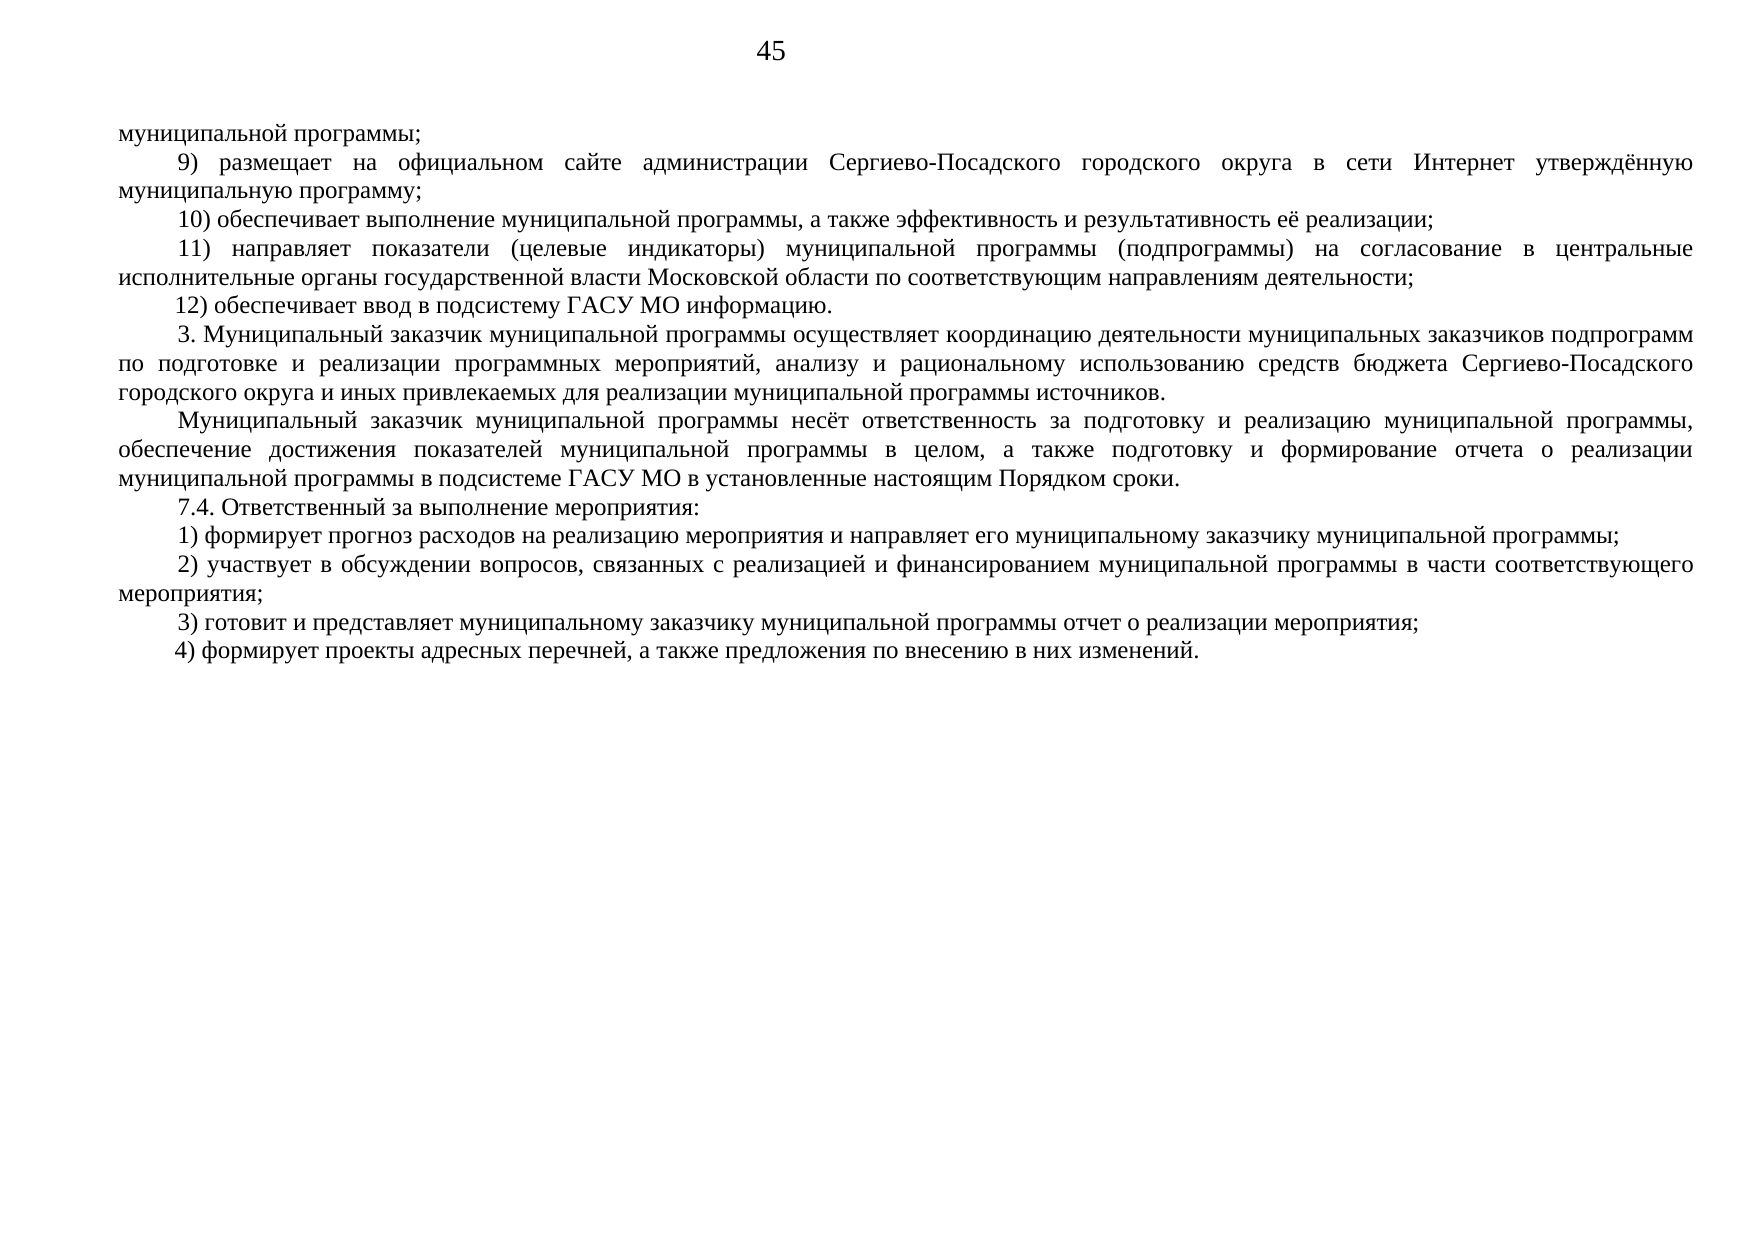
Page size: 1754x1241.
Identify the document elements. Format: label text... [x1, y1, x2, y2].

text Муниципальный заказчик муниципальной программы несёт ответственность за подготовку и реализацию муниципальной программы, обеспечение достижения показателей муниципальной программы в целом, а также подготовку и формирование отчета о реализации муниципальной программы в подсистеме ГАСУ МО в установленные настоящим Порядком сроки. [118, 406, 1695, 492]
text 10) обеспечивает выполнение муниципальной программы, а также эффективность и результативность её реализации; [118, 204, 1695, 233]
text 3) готовит и представляет муниципальному заказчику муниципальной программы отчет о реализации мероприятия; [118, 607, 1695, 636]
text 7.4. Ответственный за выполнение мероприятия: [118, 492, 1695, 521]
text 4) формирует проекты адресных перечней, а также предложения по внесению в них изменений. [118, 636, 1695, 664]
text 3. Муниципальный заказчик муниципальной программы осуществляет координацию деятельности муниципальных заказчиков подпрограмм по подготовке и реализации программных мероприятий, анализу и рациональному использованию средств бюджета Сергиево-Посадского городского округа и иных привлекаемых для реализации муниципальной программы источников. [118, 319, 1695, 406]
text 12) обеспечивает ввод в подсистему ГАСУ МО информацию. [118, 291, 1695, 319]
text 9) размещает на официальном сайте администрации Сергиево-Посадского городского округа в сети Интернет утверждённую муниципальную программу; [118, 147, 1695, 204]
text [118, 118, 1695, 147]
text 1) формирует прогноз расходов на реализацию мероприятия и направляет его муниципальному заказчику муниципальной программы; [118, 521, 1695, 549]
text 11) направляет показатели (целевые индикаторы) муниципальной программы (подпрограммы) на согласование в центральные исполнительные органы государственной власти Московской области по соответствующим направлениям деятельности; [118, 233, 1695, 291]
text 2) участвует в обсуждении вопросов, связанных с реализацией и финансированием муниципальной программы в части соответствующего мероприятия; [118, 549, 1695, 607]
